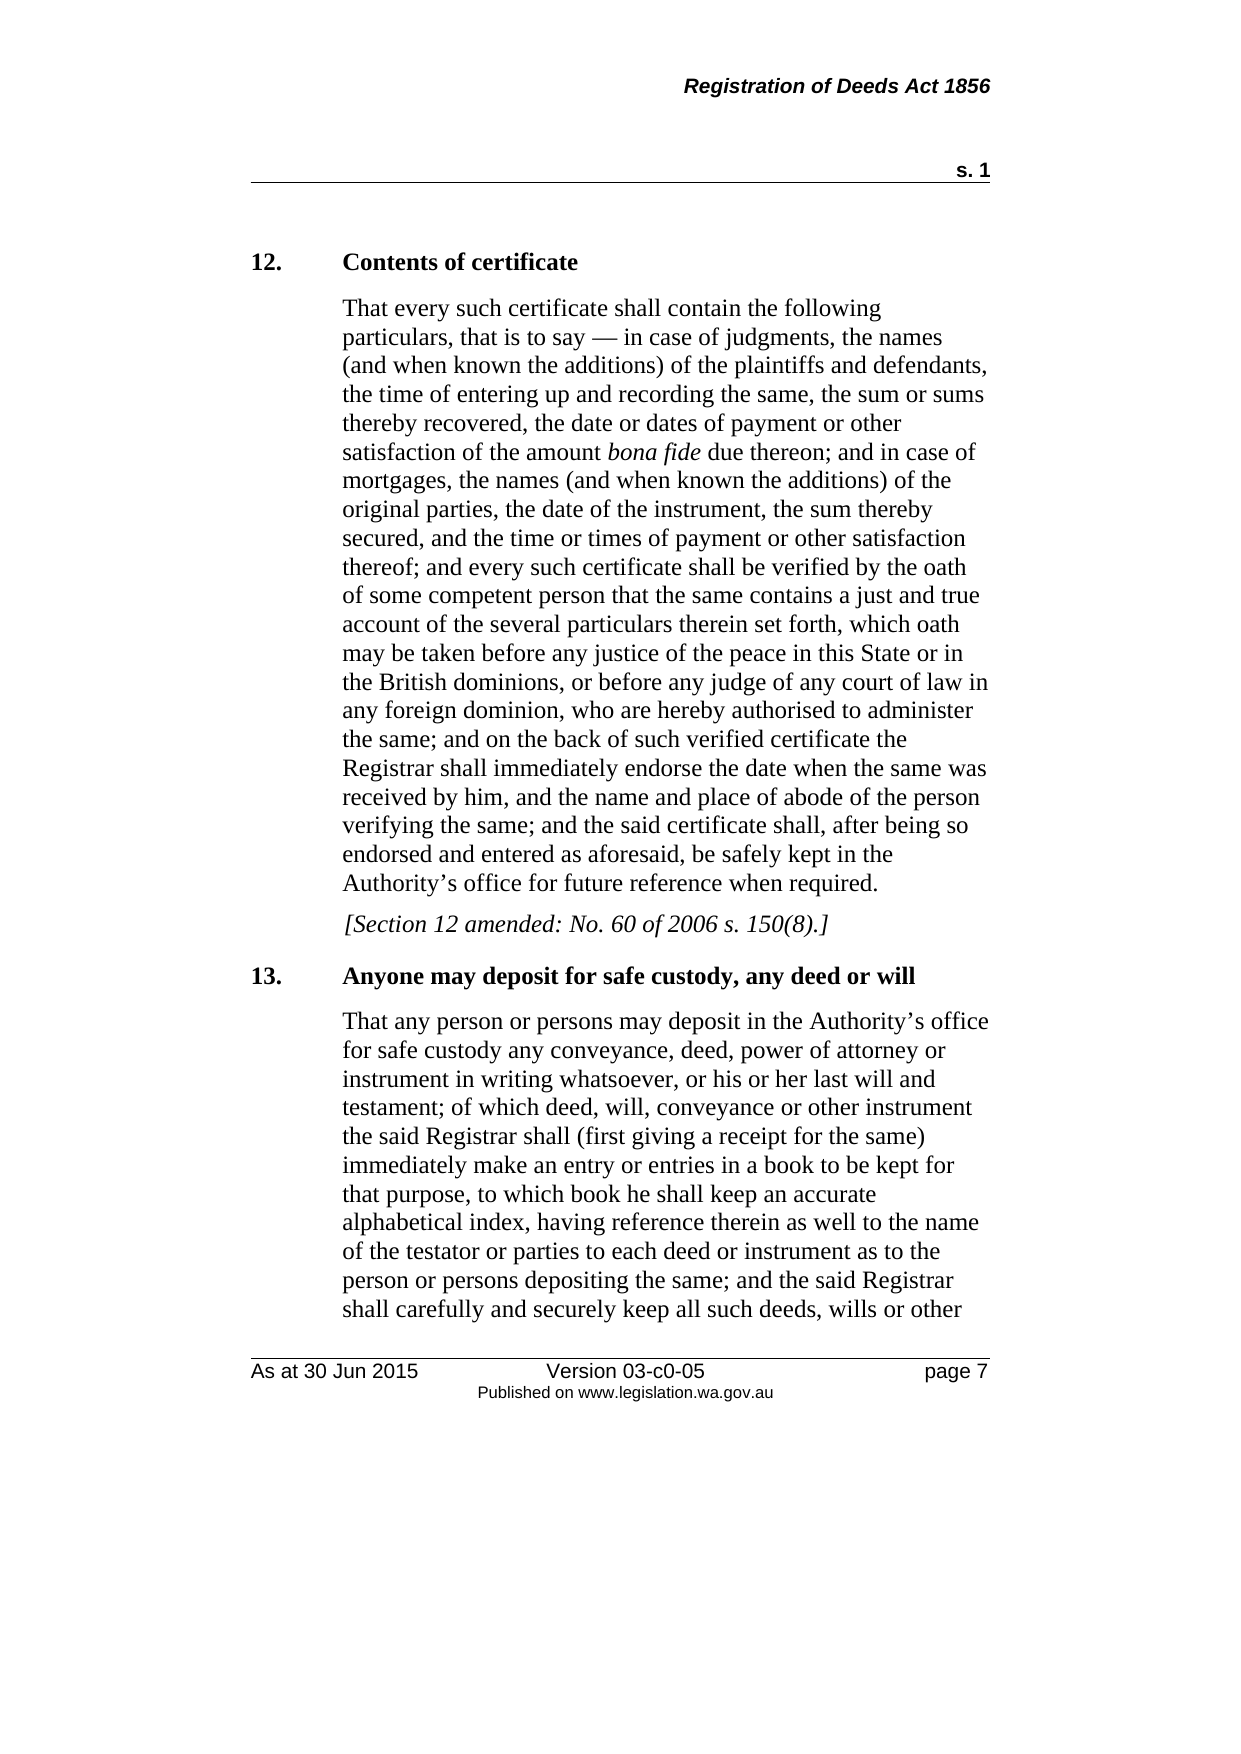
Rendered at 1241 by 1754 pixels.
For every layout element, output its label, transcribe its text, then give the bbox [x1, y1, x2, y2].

subtitle 13. Anyone may deposit for safe custody, any deed or will [251, 961, 990, 989]
text That every such certificate shall contain the following particulars, that is to say — in case of judgments, the names (and when known the additions) of the plaintiffs and defendants, the time of entering up and recording the same, the sum or sums thereby recovered, the date or dates of payment or other satisfaction of the amount bona fide due thereon; and in case of mortgages, the names (and when known the additions) of the original parties, the date of the instrument, the sum thereby secured, and the time or times of payment or other satisfaction thereof; and every such certificate shall be verified by the oath of some competent person that the same contains a just and true account of the several particulars therein set forth, which oath may be taken before any justice of the peace in this State or in the British dominions, or before any judge of any court of law in any foreign dominion, who are hereby authorised to administer the same; and on the back of such verified certificate the Registrar shall immediately endorse the date when the same was received by him, and the name and place of abode of the person verifying the same; and the said certificate shall, after being so endorsed and entered as aforesaid, be safely kept in the Authority’s office for future reference when required. [251, 293, 990, 897]
subtitle 12. Contents of certificate [251, 247, 990, 276]
text [Section 12 amended: No. 60 of 2006 s. 150(8).] [251, 909, 990, 938]
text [251, 1006, 990, 1322]
